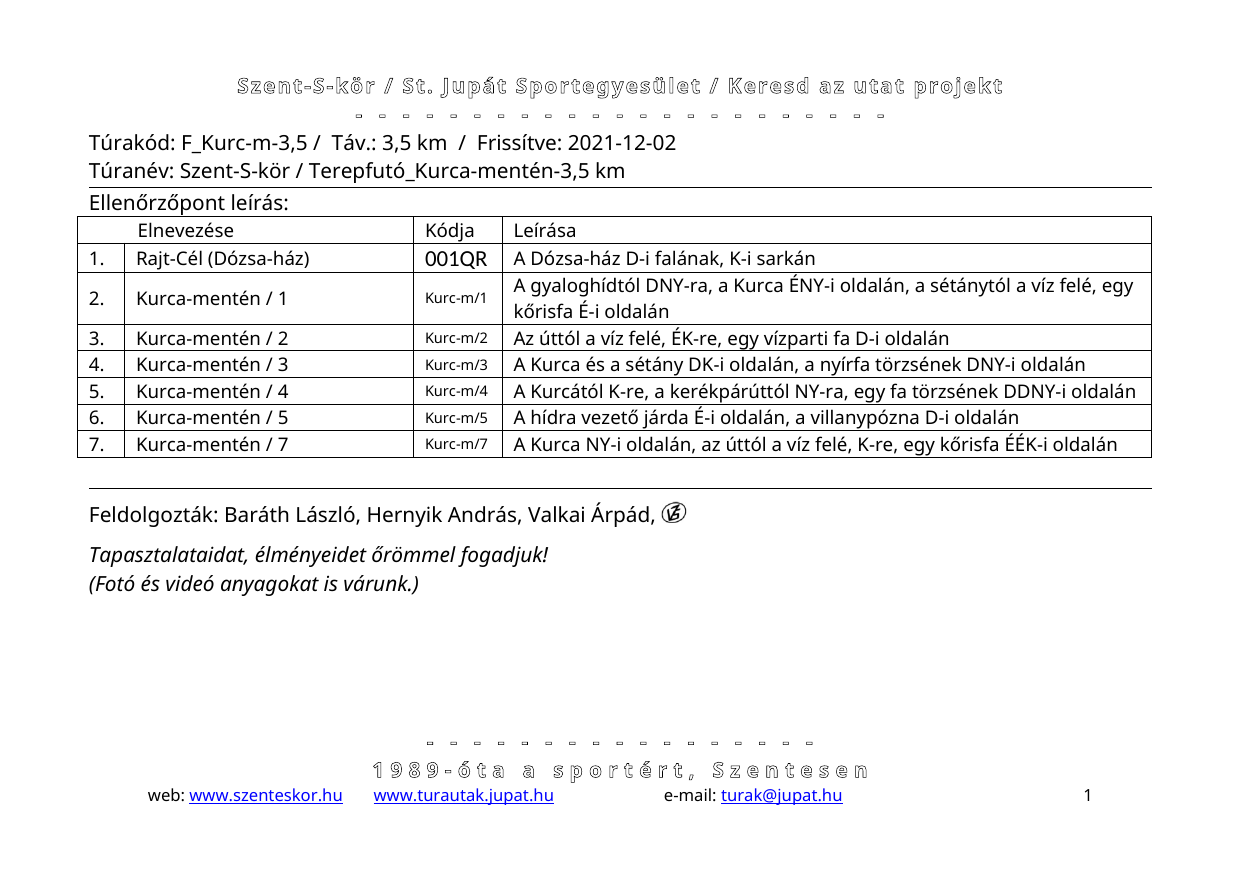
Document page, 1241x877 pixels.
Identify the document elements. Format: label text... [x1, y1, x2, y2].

table_cell A gyaloghídtól DNY-ra, a Kurca ÉNY-i oldalán, a sétánytól a víz felé, egy kőrisfa É-i oldalán [503, 273, 1151, 324]
table_cell Kurca-mentén / 1 [125, 273, 413, 324]
table_cell A Dózsa-ház D-i falának, K-i sarkán [503, 244, 1151, 272]
text Feldolgozták: Baráth László, Hernyik András, Valkai Árpád, [89, 501, 1152, 529]
table_cell Kurca-mentén / 7 [125, 431, 413, 457]
table_cell Kurca-mentén / 4 [125, 378, 413, 403]
table_cell 1. [78, 244, 124, 272]
table_cell A Kurca és a sétány DK-i oldalán, a nyírfa törzsének DNY-i oldalán [503, 351, 1151, 377]
table_cell Kurc-m/4 [414, 378, 502, 403]
table_cell A Kurca NY-i oldalán, az úttól a víz felé, K-re, egy kőrisfa ÉÉK-i oldalán [503, 431, 1151, 457]
table_cell Kurc-m/2 [414, 325, 502, 350]
table_cell Kurc-m/5 [414, 405, 502, 430]
table_cell Az úttól a víz felé, ÉK-re, egy vízparti fa D-i oldalán [503, 325, 1151, 350]
table_cell 4. [78, 351, 124, 377]
text Túrakód: F_Kurc-m-3,5 / Táv.: 3,5 km / Frissítve: 2021-12-02 [89, 128, 1152, 156]
table_cell Kurc-m/7 [414, 431, 502, 457]
table_cell Rajt-Cél (Dózsa-ház) [125, 244, 413, 272]
table_header Elnevezése [78, 217, 413, 243]
table_cell 2. [78, 273, 124, 324]
text Túranév: Szent-S-kör / Terepfutó_Kurca-mentén-3,5 km [89, 156, 1152, 187]
table_header Leírása [503, 217, 1151, 243]
table_cell 3. [78, 325, 124, 350]
table_cell Kurc-m/1 [414, 273, 502, 324]
table_cell A Kurcától K-re, a kerékpárúttól NY-ra, egy fa törzsének DDNY-i oldalán [503, 378, 1151, 403]
text Tapasztalataidat, élményeidet őrömmel fogadjuk! (Fotó és videó anyagokat is várunk.) [89, 540, 1152, 597]
table_cell 7. [78, 431, 124, 457]
table_cell 6. [78, 405, 124, 430]
picture [661, 501, 687, 523]
table_header Kódja [414, 217, 502, 243]
text Ellenőrzőpont leírás: [89, 188, 1152, 216]
table_cell 5. [78, 378, 124, 403]
table_cell Kurc-m/3 [414, 351, 502, 377]
table_cell A hídra vezető járda É-i oldalán, a villanypózna D-i oldalán [503, 405, 1151, 430]
table_cell Kurca-mentén / 2 [125, 325, 413, 350]
table_cell 001QR [414, 244, 502, 272]
table_cell Kurca-mentén / 3 [125, 351, 413, 377]
table_cell Kurca-mentén / 5 [125, 405, 413, 430]
